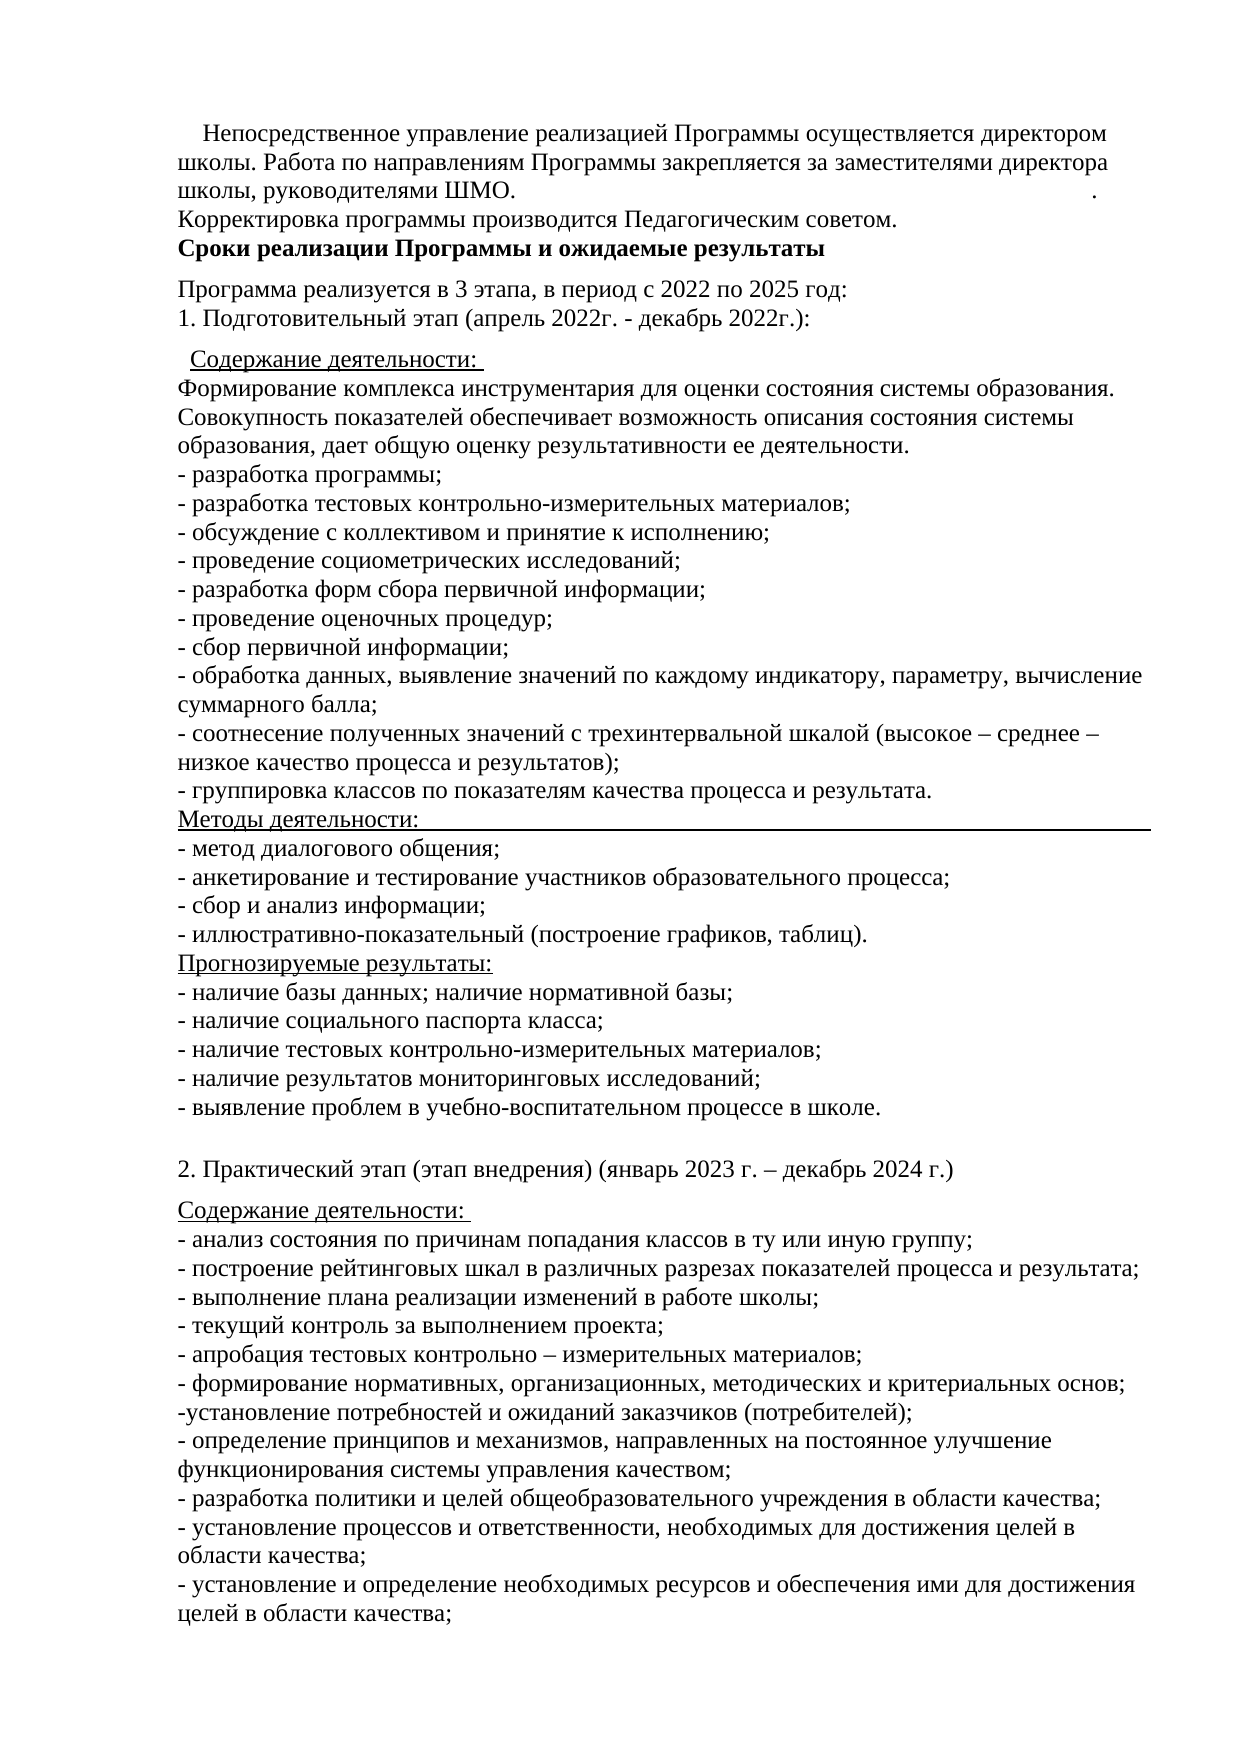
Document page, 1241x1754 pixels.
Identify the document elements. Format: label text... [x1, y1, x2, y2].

text - разработка программы; - разработка тестовых контрольно-измерительных материалов; - обсуждение с коллективом и принятие к исполнению; - проведение социометрических исследований; - разработка форм сбора первичной информации; - проведение оценочных процедур; - сбор первичной информации; - обработка данных, выявление значений по каждому индикатору, параметру, вычисление суммарного балла; - соотнесение полученных значений с трехинтервальной шкалой (высокое – среднее – низкое качество процесса и результатов); - группировка классов по показателям качества процесса и результата. Методы деятельности: - метод диалогового общения; - анкетирование и тестирование участников образовательного процесса; - сбор и анализ информации; - иллюстративно-показательный (построение графиков, таблиц). Прогнозируемые результаты: - наличие базы данных; наличие нормативной базы; - наличие социального паспорта класса; - наличие тестовых контрольно-измерительных материалов; - наличие результатов мониторинговых исследований; - выявление проблем в учебно-воспитательном процессе в школе. [177, 459, 1152, 1121]
text Содержание деятельности: [177, 1196, 1152, 1224]
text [177, 1224, 1152, 1627]
text Программа реализуется в 3 этапа, в период с 2022 по 2025 год: 1. Подготовительный этап (апрель 2022г. - декабрь 2022г.): [177, 274, 1152, 332]
text Содержание деятельности: [177, 344, 1152, 373]
text Сроки реализации Программы и ожидаемые результаты [177, 233, 1152, 262]
text Формирование комплекса инструментария для оценки состояния системы образования. Совокупность показателей обеспечивает возможность описания состояния системы образования, дает общую оценку результативности ее деятельности. [177, 373, 1152, 459]
text Непосредственное управление реализацией Программы осуществляется директором школы. Работа по направлениям Программы закрепляется за заместителями директора школы, руководителями ШМО. . Корректировка программы производится Педагогическим советом. [177, 118, 1152, 233]
text 2. Практический этап (этап внедрения) (январь 2023 г. – декабрь 2024 г.) [177, 1126, 1152, 1183]
